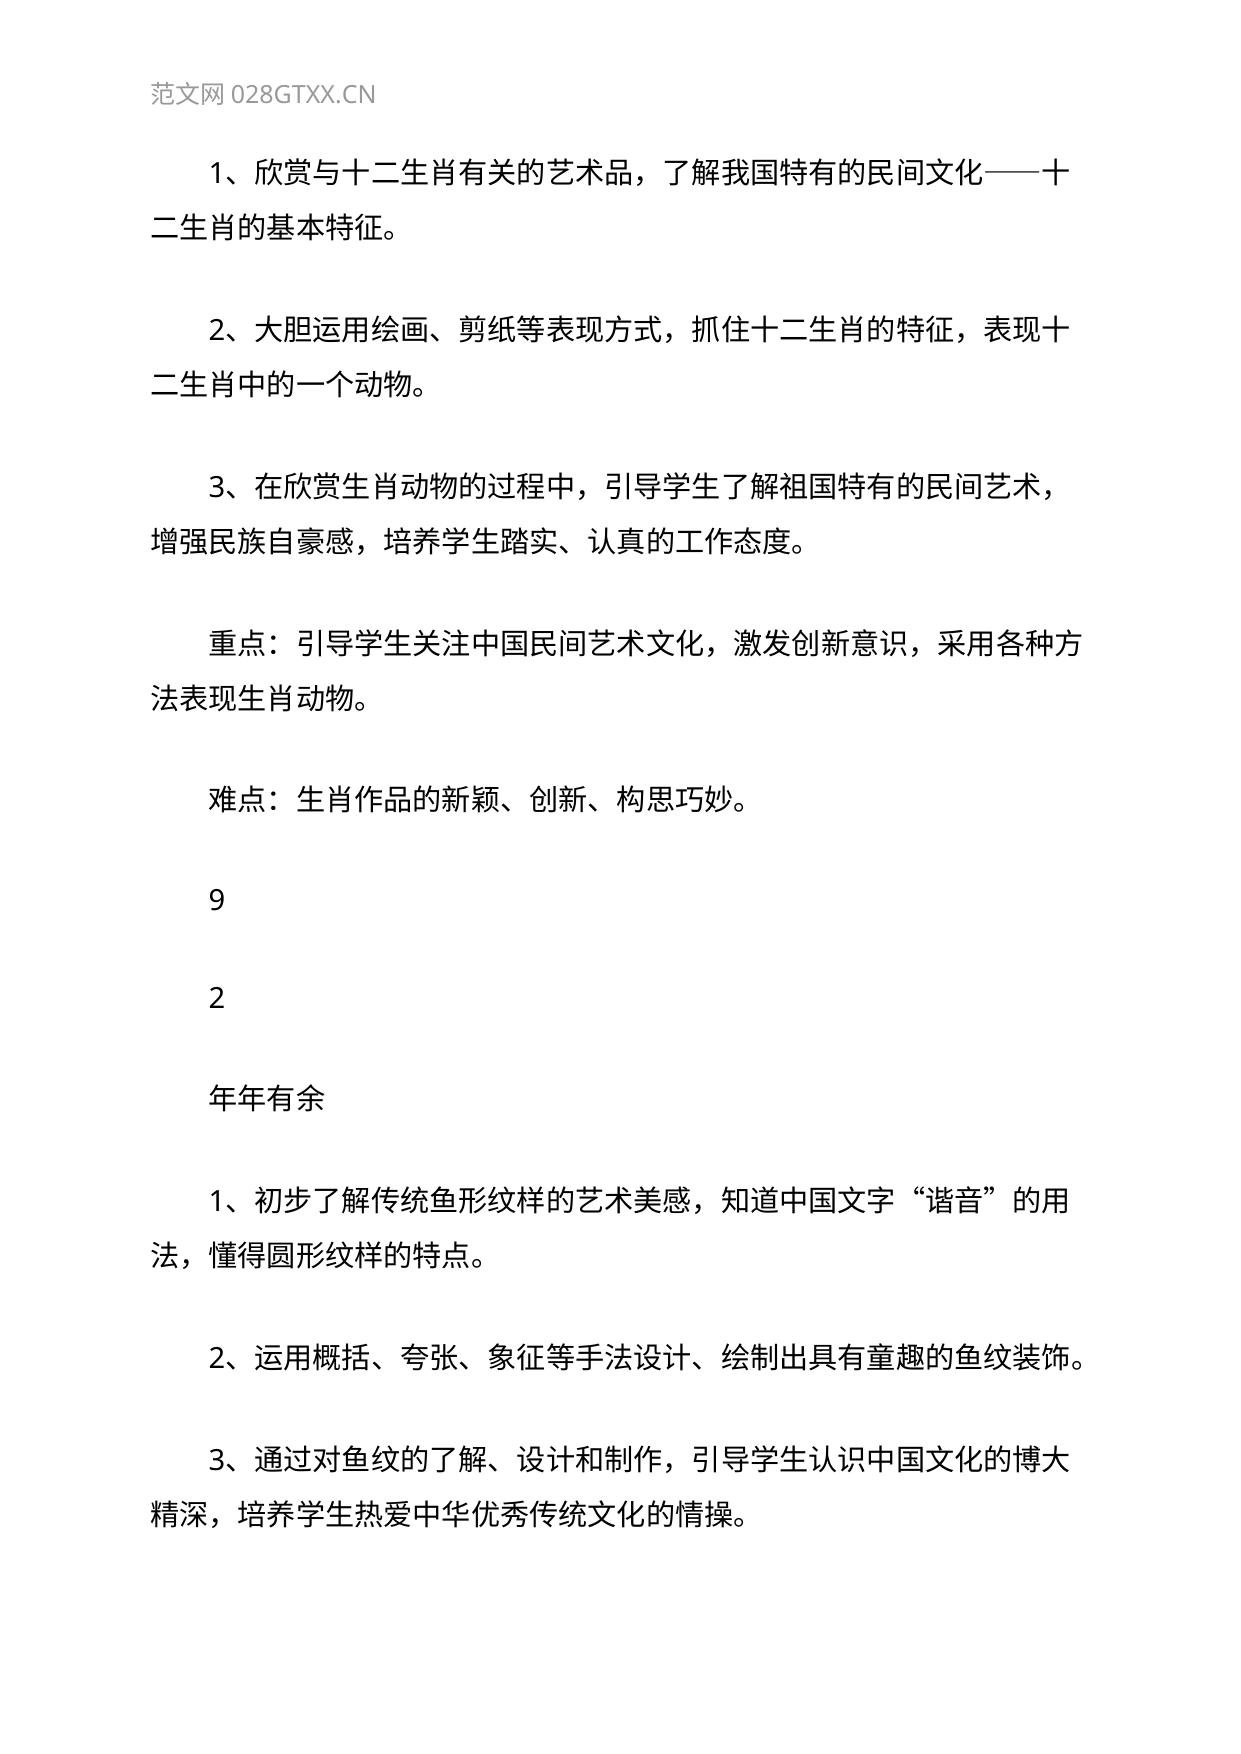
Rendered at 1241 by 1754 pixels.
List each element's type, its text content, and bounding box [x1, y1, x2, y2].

text 1、欣赏与十二生肖有关的艺术品，了解我国特有的民间文化——十二生肖的基本特征。 [150, 150, 1090, 247]
text 2 [150, 977, 1090, 1017]
text 2、运用概括、夸张、象征等手法设计、绘制出具有童趣的鱼纹装饰。 [150, 1334, 1090, 1377]
text 重点：引导学生关注中国民间艺术文化，激发创新意识，采用各种方法表现生肖动物。 [150, 620, 1090, 717]
text 难点：生肖作品的新颖、创新、构思巧妙。 [150, 777, 1090, 819]
text 9 [150, 879, 1090, 918]
text 3、在欣赏生肖动物的过程中，引导学生了解祖国特有的民间艺术，增强民族自豪感，培养学生踏实、认真的工作态度。 [150, 463, 1090, 561]
text 1、初步了解传统鱼形纹样的艺术美感，知道中国文字“谐音”的用法，懂得圆形纹样的特点。 [150, 1177, 1090, 1275]
text 年年有余 [150, 1076, 1090, 1118]
text 3、通过对鱼纹的了解、设计和制作，引导学生认识中国文化的博大精深，培养学生热爱中华优秀传统文化的情操。 [150, 1436, 1090, 1533]
text 2、大胆运用绘画、剪纸等表现方式，抓住十二生肖的特征，表现十二生肖中的一个动物。 [150, 307, 1090, 404]
